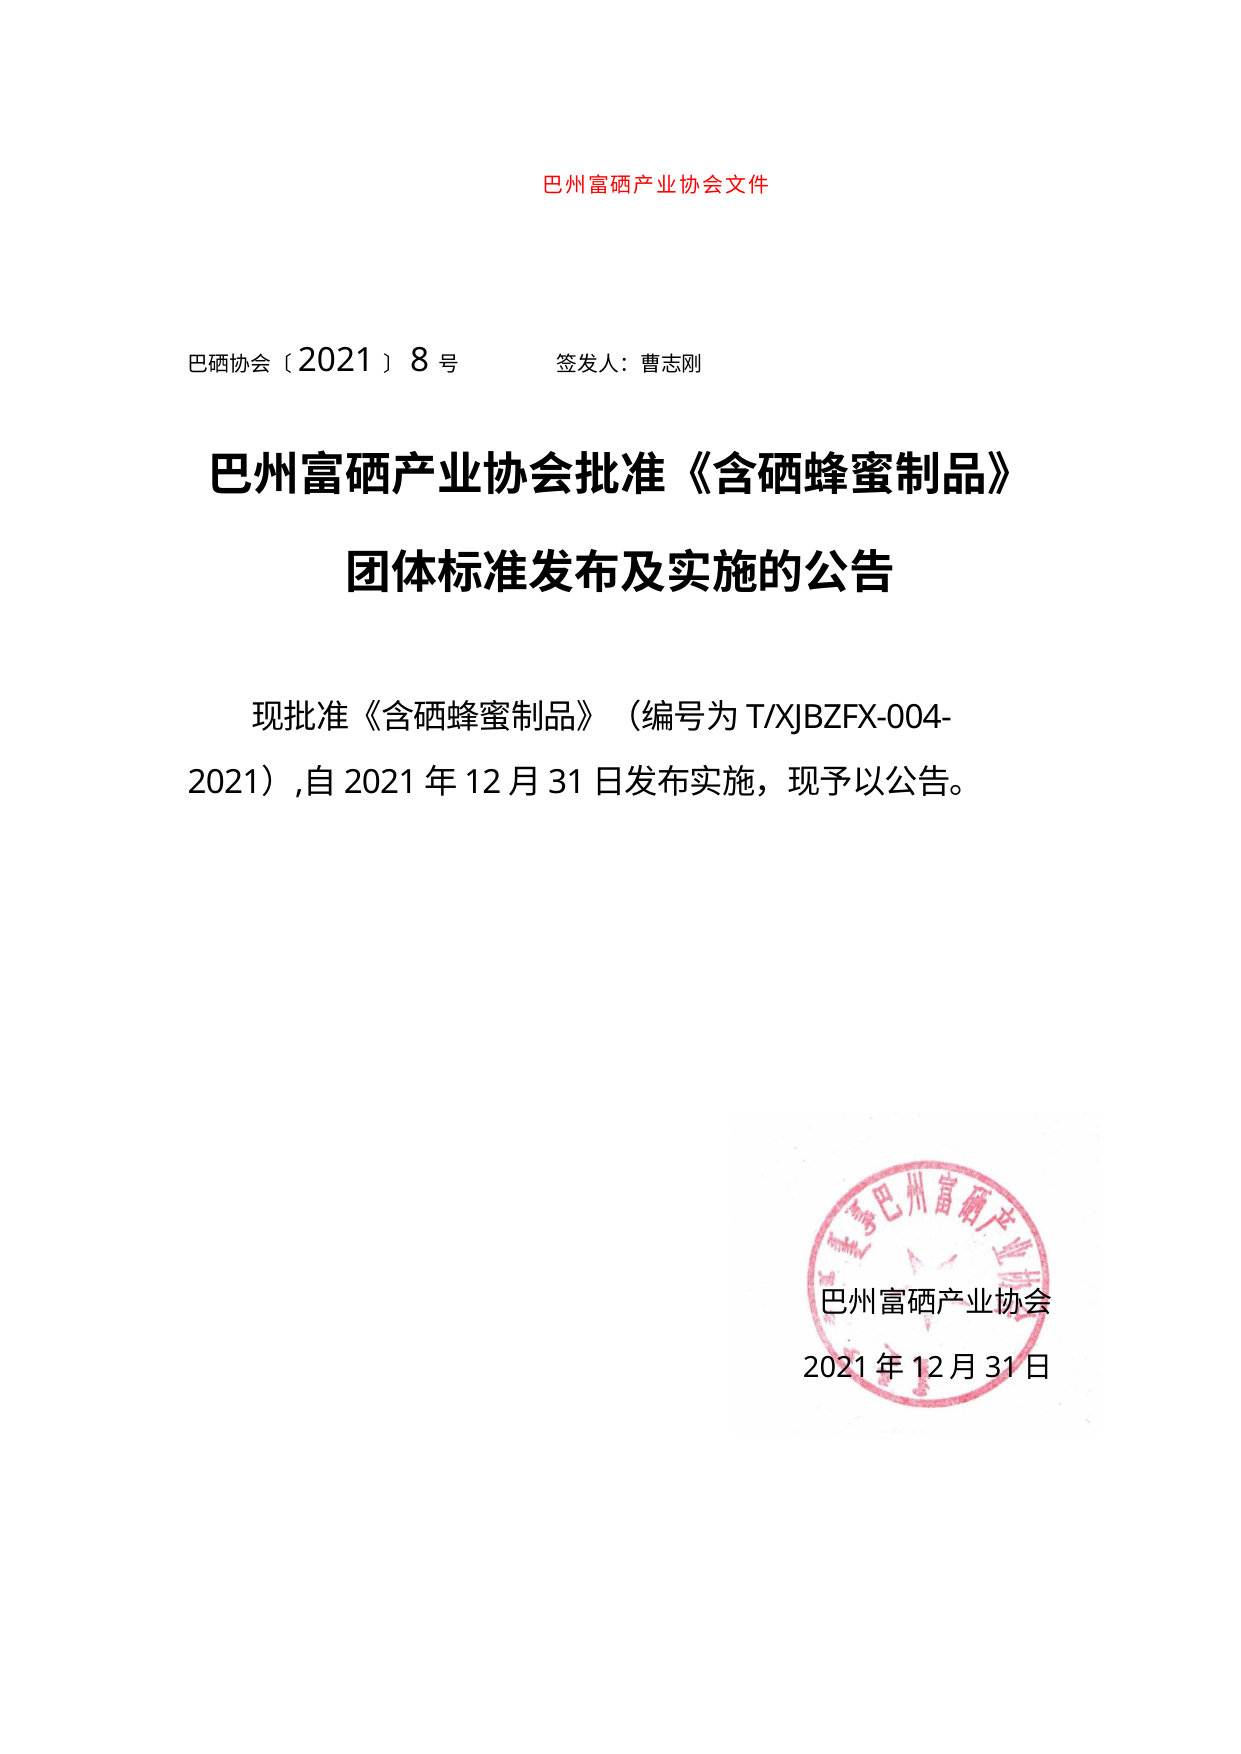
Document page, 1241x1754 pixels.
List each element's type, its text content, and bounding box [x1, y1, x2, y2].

text 现批准《含硒蜂蜜制品》（编号为T/XJBZFX-004-2021）,自2021年12月31日发布实施，现予以公告。 [187, 682, 1053, 812]
text 巴州富硒产业协会 [187, 1267, 1053, 1332]
text 2021年12月31日 [187, 1332, 1053, 1397]
text 巴州富硒产业协会批准《含硒蜂蜜制品》团体标准发布及实施的公告 [187, 162, 1053, 617]
picture [732, 1113, 1101, 1433]
